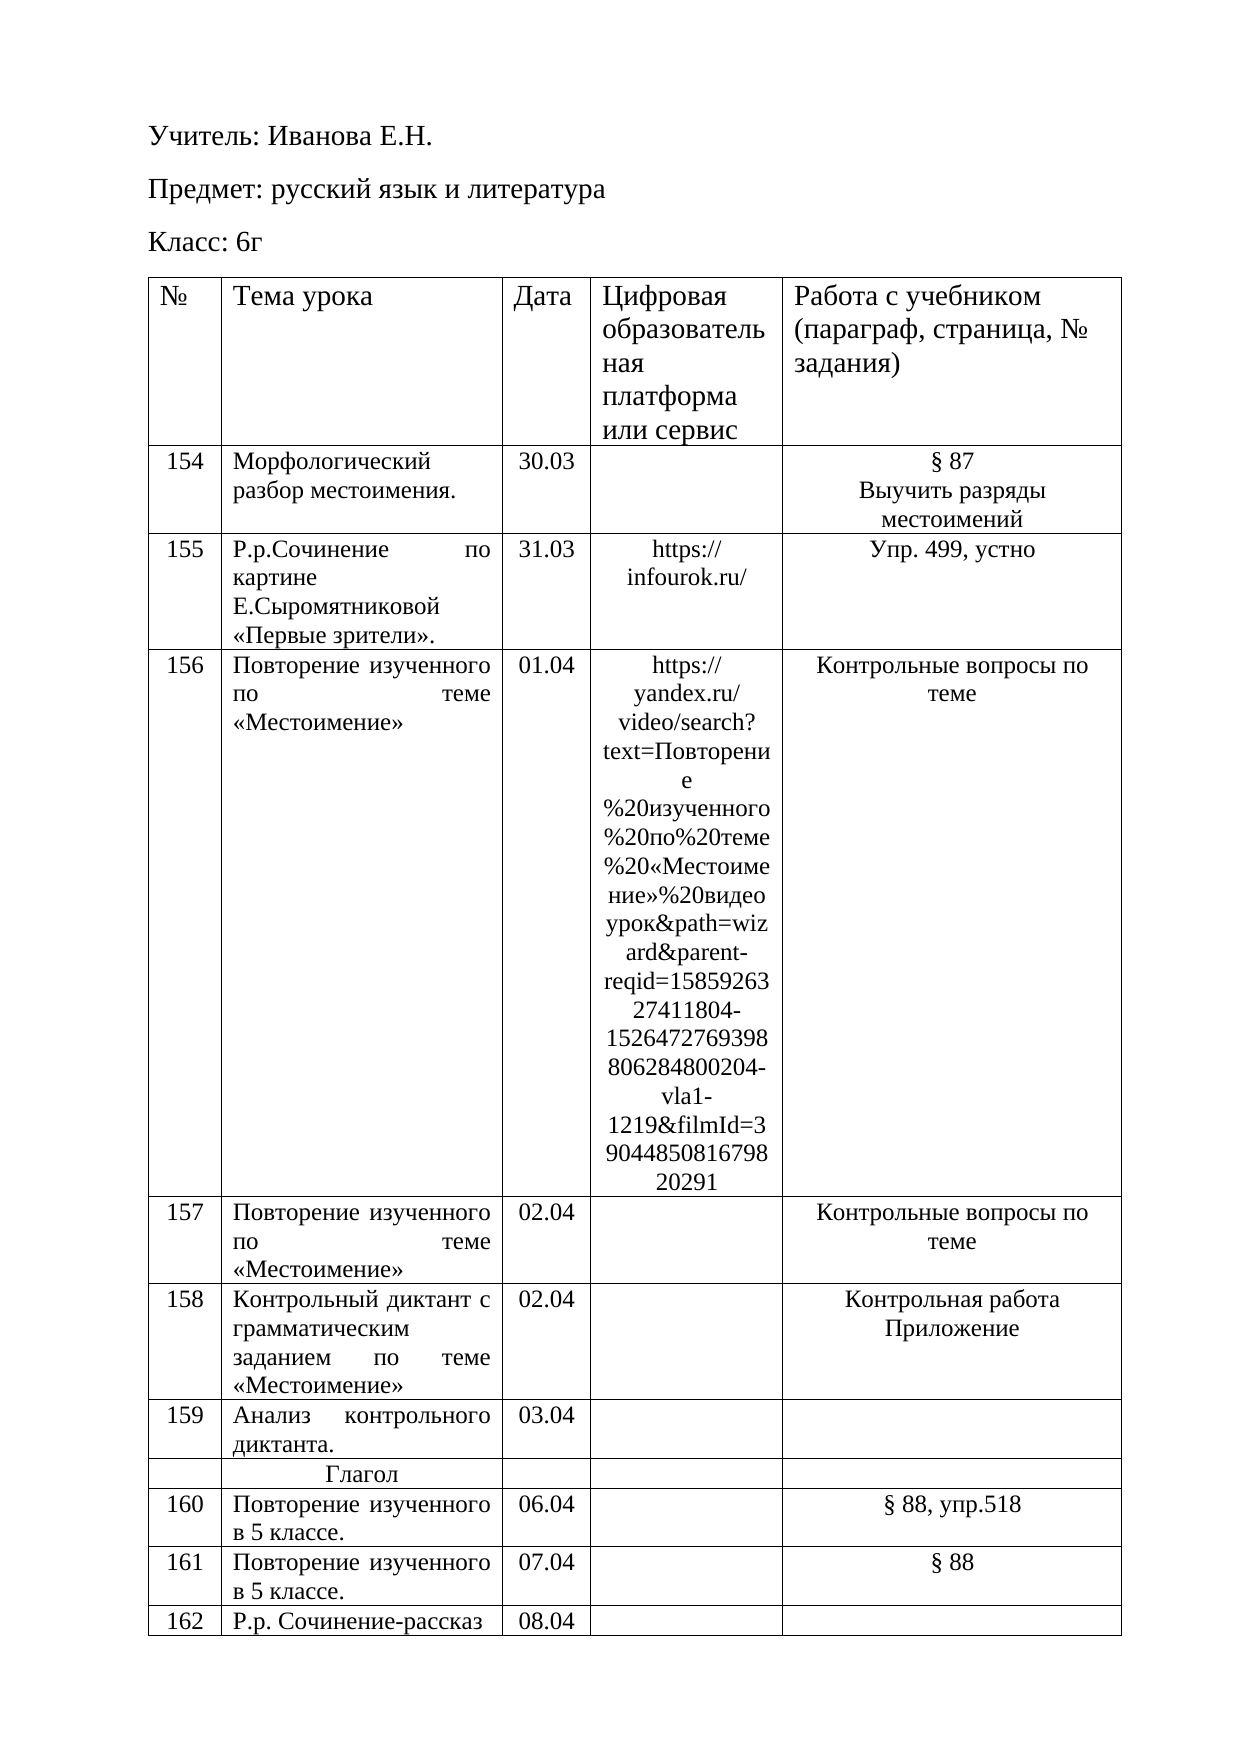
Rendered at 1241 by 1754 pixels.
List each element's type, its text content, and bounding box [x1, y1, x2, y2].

table_cell § 88, упр.518 [783, 1489, 1121, 1546]
table_cell [591, 1547, 782, 1605]
table_cell 31.03 [503, 534, 590, 649]
table_cell 158 [149, 1284, 221, 1399]
table_cell Р.р.Сочинение по картине Е.Сыромятниковой «Первые зрители». [222, 534, 502, 649]
table_cell 06.04 [503, 1489, 590, 1546]
table_cell [591, 1400, 782, 1458]
text Учитель: Иванова Е.Н. [148, 118, 1078, 152]
table_cell Контрольная работа Приложение [783, 1284, 1121, 1399]
table_cell Морфологический разбор местоимения. [222, 446, 502, 533]
table_cell 155 [149, 534, 221, 649]
table_cell 159 [149, 1400, 221, 1458]
table_cell 02.04 [503, 1197, 590, 1283]
table_cell 07.04 [503, 1547, 590, 1605]
table_cell § 87 Выучить разряды местоимений [783, 446, 1121, 533]
table_header Дата [503, 278, 590, 445]
table_cell [503, 1459, 590, 1488]
table_cell [783, 1400, 1121, 1458]
table_cell [783, 1459, 1121, 1488]
text Класс: 6г [148, 224, 1078, 257]
table_cell [591, 1284, 782, 1399]
table_cell [783, 1606, 1121, 1634]
table_cell 02.04 [503, 1284, 590, 1399]
table_cell Повторение изученного в 5 классе. [222, 1547, 502, 1605]
table_cell 154 [149, 446, 221, 533]
table_cell 156 [149, 650, 221, 1196]
table_cell [591, 446, 782, 533]
table_cell 160 [149, 1489, 221, 1546]
table_header Работа с учебником (параграф, страница, № задания) [783, 278, 1121, 445]
table_cell 162 [149, 1606, 221, 1634]
table_cell Глагол [222, 1459, 502, 1488]
table_cell Контрольные вопросы по теме [783, 650, 1121, 1196]
table_cell [591, 1197, 782, 1283]
table_cell 30.03 [503, 446, 590, 533]
table_cell Контрольные вопросы по теме [783, 1197, 1121, 1283]
table_cell https://infourok.ru/ [591, 534, 782, 649]
table_cell Контрольный диктант с грамматическим заданием по теме «Местоимение» [222, 1284, 502, 1399]
table_cell 03.04 [503, 1400, 590, 1458]
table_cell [222, 1606, 502, 1634]
table_header Тема урока [222, 278, 502, 445]
table_cell Повторение изученного по теме «Местоимение» [222, 1197, 502, 1283]
table_cell [149, 1459, 221, 1488]
table_header № [149, 278, 221, 445]
table_cell Упр. 499, устно [783, 534, 1121, 649]
table_cell 157 [149, 1197, 221, 1283]
table_cell [591, 1489, 782, 1546]
text Предмет: русский язык и литература [148, 171, 1078, 204]
table_cell Повторение изученного в 5 классе. [222, 1489, 502, 1546]
table_header Цифровая образовательная платформа или сервис [591, 278, 782, 445]
table_cell [591, 1459, 782, 1488]
table_cell 01.04 [503, 650, 590, 1196]
table_cell Повторение изученного по теме «Местоимение» [222, 650, 502, 1196]
table_cell Анализ контрольного диктанта. [222, 1400, 502, 1458]
table_cell § 88 [783, 1547, 1121, 1605]
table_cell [591, 1606, 782, 1634]
table_cell https://yandex.ru/video/search?text=Повторение%20изученного%20по%20теме%20«Местоимение»%20видеоурок&path=wizard&parent-reqid=1585926327411804-1526472769398806284800204-vla1-1219&filmId=3904485081679820291 [591, 650, 782, 1196]
table_cell 161 [149, 1547, 221, 1605]
table_cell 08.04 [503, 1606, 590, 1634]
